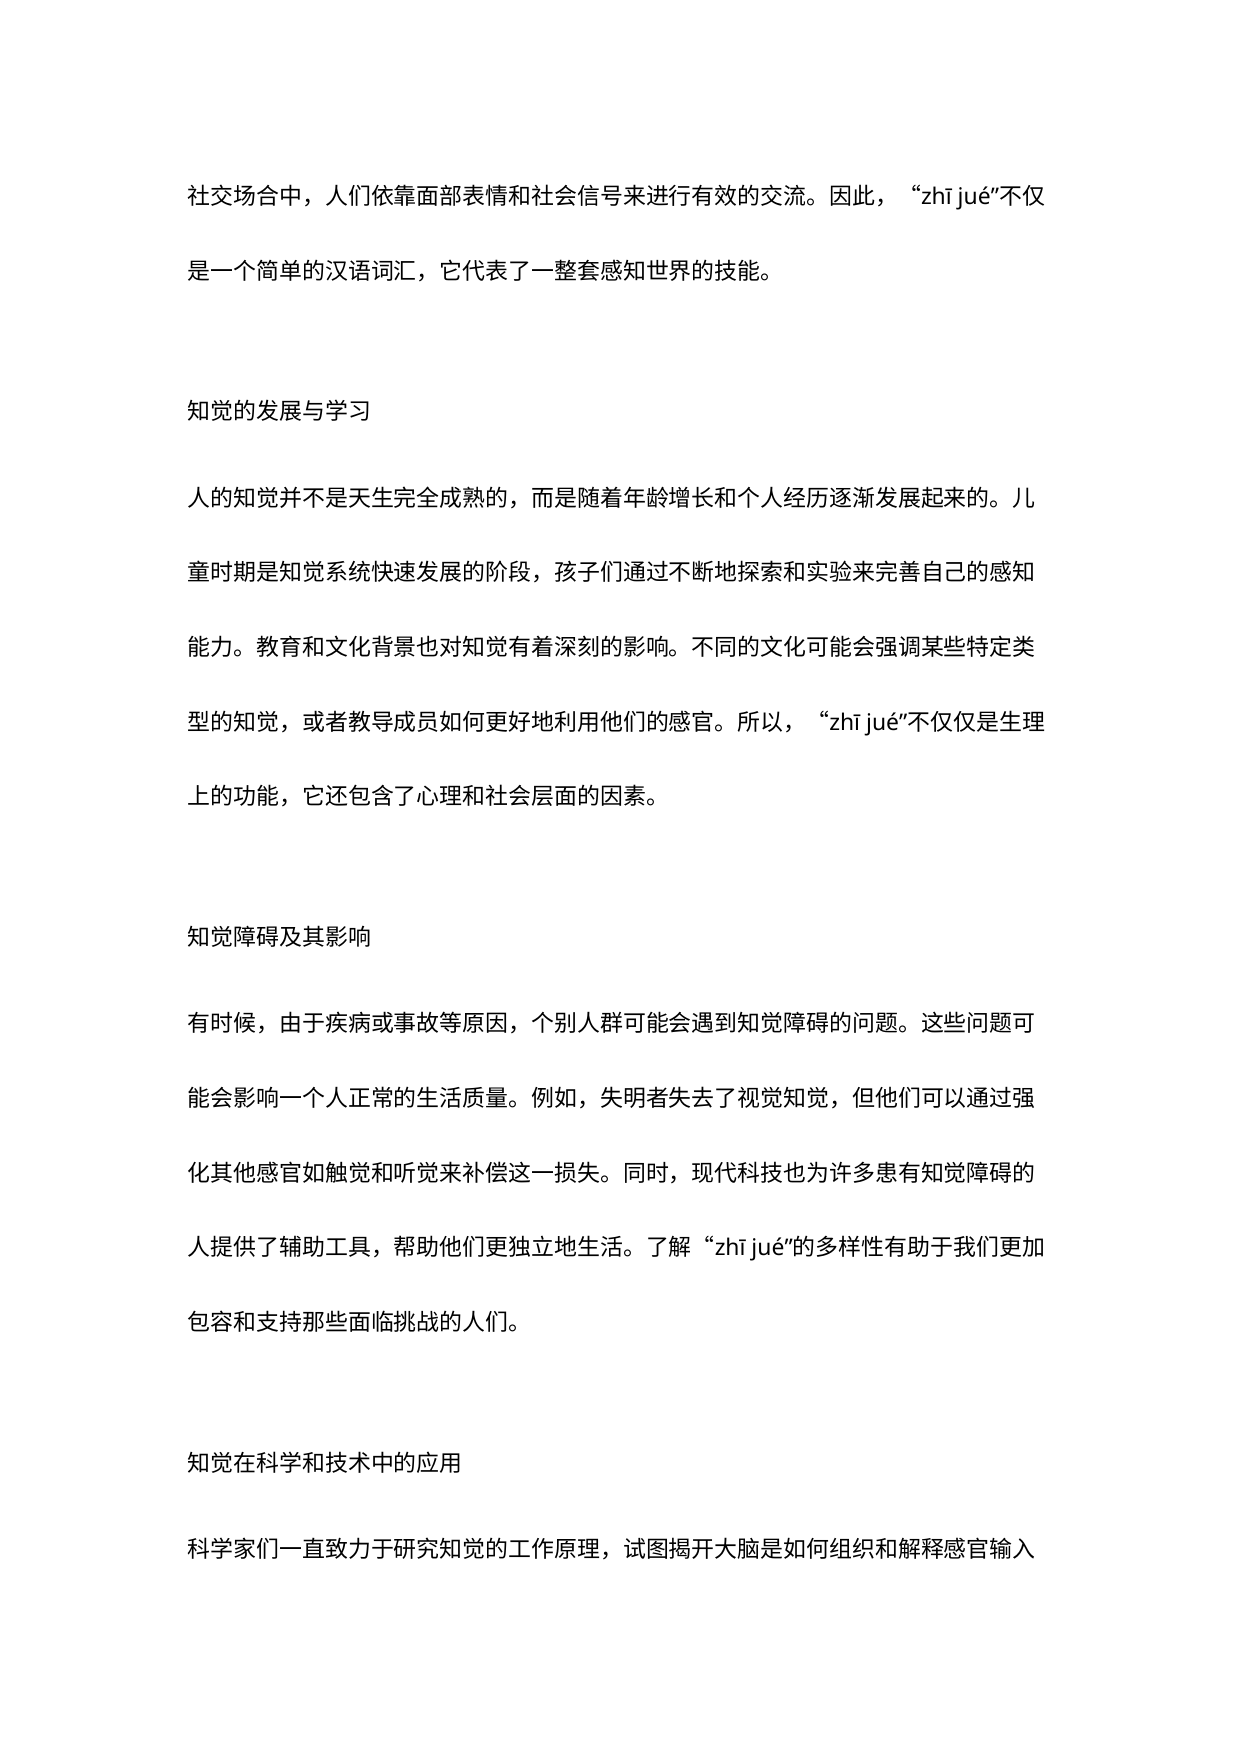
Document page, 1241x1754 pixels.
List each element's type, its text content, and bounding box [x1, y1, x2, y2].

text 有时候，由于疾病或事故等原因，个别人群可能会遇到知觉障碍的问题。这些问题可能会影响一个人正常的生活质量。例如，失明者失去了视觉知觉，但他们可以通过强化其他感官如触觉和听觉来补偿这一损失。同时，现代科技也为许多患有知觉障碍的人提供了辅助工具，帮助他们更独立地生活。了解“zhī jué”的多样性有助于我们更加包容和支持那些面临挑战的人们。 [187, 989, 1053, 1353]
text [187, 1515, 1053, 1580]
text 知觉的发展与学习 [187, 377, 1053, 442]
text 知觉障碍及其影响 [187, 903, 1053, 968]
text 知觉在科学和技术中的应用 [187, 1428, 1053, 1493]
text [187, 162, 1053, 302]
text 人的知觉并不是天生完全成熟的，而是随着年龄增长和个人经历逐渐发展起来的。儿童时期是知觉系统快速发展的阶段，孩子们通过不断地探索和实验来完善自己的感知能力。教育和文化背景也对知觉有着深刻的影响。不同的文化可能会强调某些特定类型的知觉，或者教导成员如何更好地利用他们的感官。所以，“zhī jué”不仅仅是生理上的功能，它还包含了心理和社会层面的因素。 [187, 464, 1053, 827]
